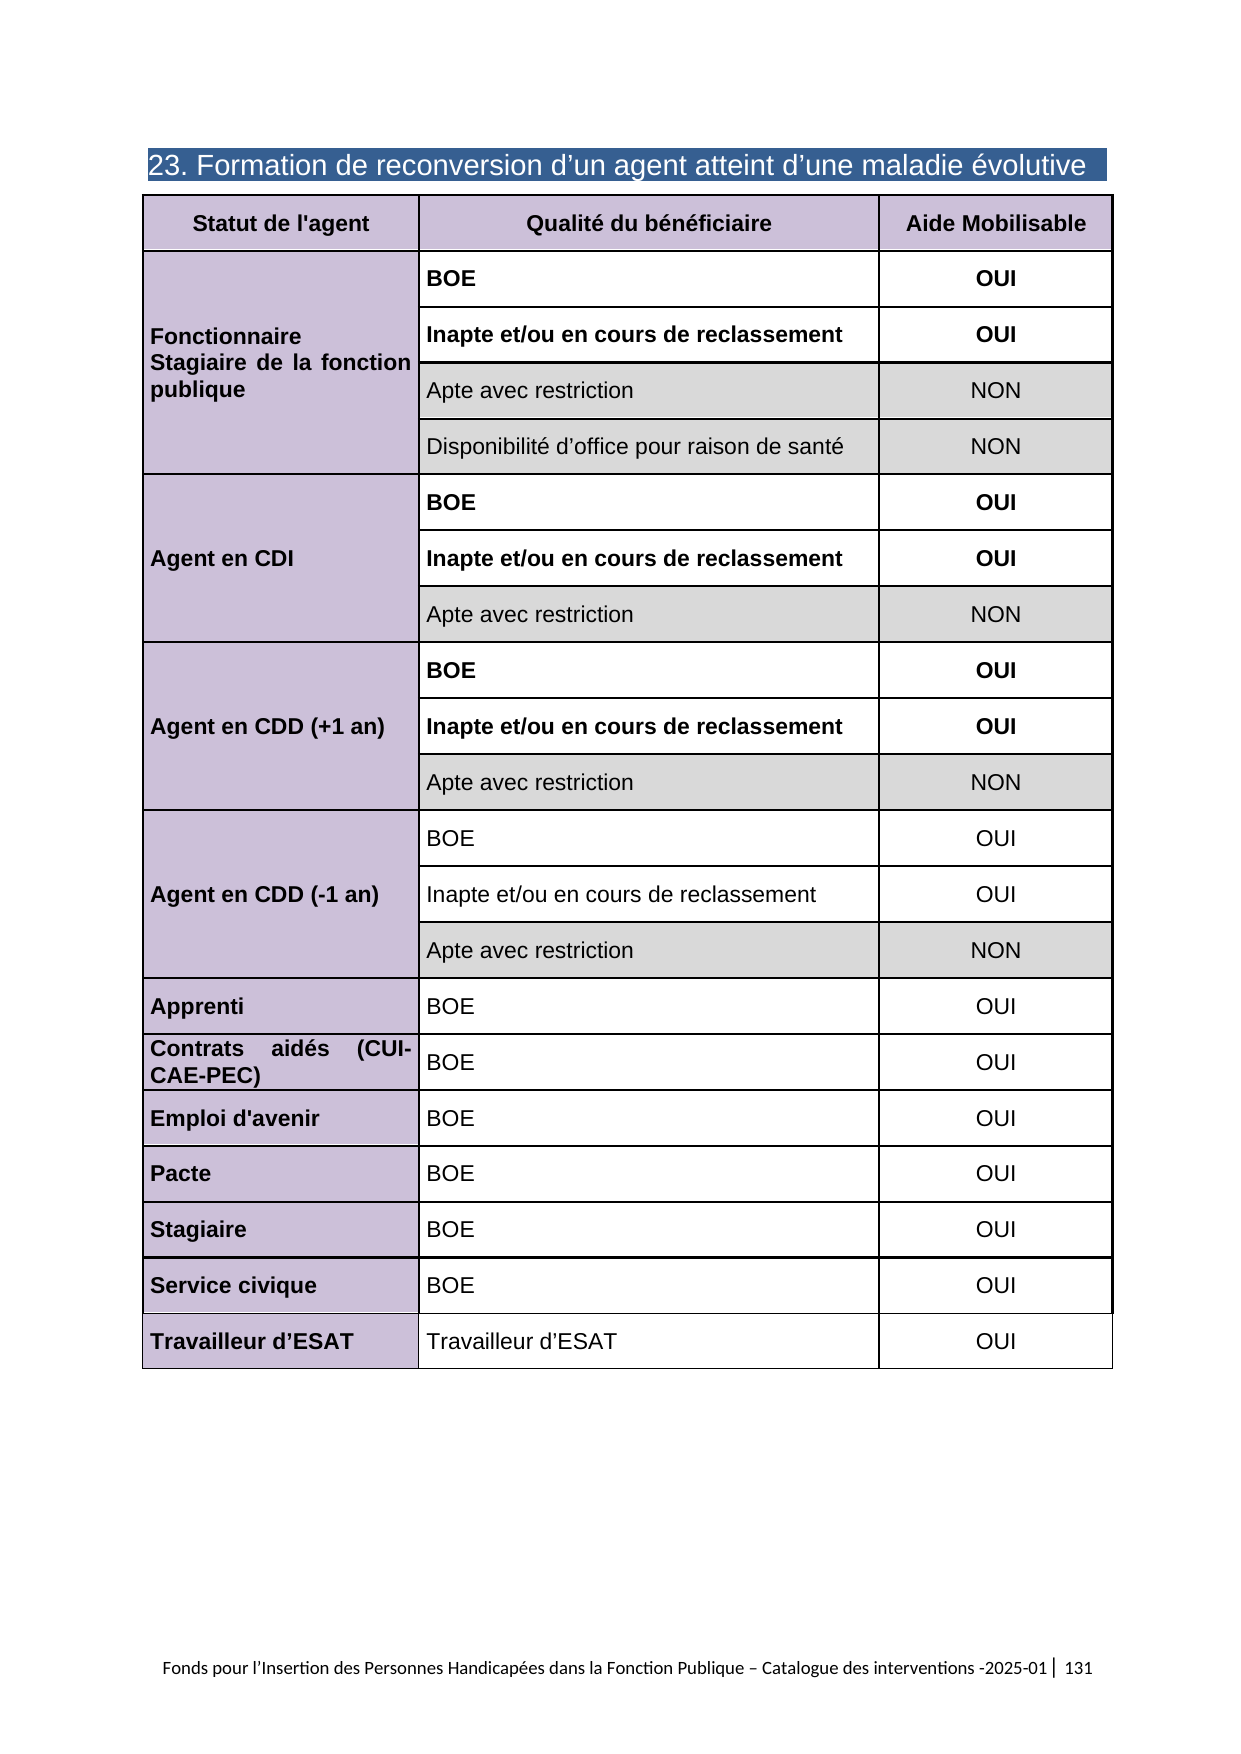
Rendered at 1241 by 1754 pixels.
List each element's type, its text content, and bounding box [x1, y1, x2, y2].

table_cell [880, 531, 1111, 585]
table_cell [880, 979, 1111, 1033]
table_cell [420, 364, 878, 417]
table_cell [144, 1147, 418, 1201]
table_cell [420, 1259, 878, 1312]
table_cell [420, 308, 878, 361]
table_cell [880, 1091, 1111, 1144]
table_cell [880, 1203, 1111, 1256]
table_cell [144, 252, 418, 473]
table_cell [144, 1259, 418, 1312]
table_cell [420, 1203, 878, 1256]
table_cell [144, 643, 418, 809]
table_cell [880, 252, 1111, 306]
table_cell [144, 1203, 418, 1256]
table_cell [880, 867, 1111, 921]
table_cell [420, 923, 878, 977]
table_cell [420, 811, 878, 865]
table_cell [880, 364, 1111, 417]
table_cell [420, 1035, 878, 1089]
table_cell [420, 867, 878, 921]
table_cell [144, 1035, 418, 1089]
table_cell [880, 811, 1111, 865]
text 23. Formation de reconversion d’un agent atteint d’une maladie évolutive [148, 148, 1107, 181]
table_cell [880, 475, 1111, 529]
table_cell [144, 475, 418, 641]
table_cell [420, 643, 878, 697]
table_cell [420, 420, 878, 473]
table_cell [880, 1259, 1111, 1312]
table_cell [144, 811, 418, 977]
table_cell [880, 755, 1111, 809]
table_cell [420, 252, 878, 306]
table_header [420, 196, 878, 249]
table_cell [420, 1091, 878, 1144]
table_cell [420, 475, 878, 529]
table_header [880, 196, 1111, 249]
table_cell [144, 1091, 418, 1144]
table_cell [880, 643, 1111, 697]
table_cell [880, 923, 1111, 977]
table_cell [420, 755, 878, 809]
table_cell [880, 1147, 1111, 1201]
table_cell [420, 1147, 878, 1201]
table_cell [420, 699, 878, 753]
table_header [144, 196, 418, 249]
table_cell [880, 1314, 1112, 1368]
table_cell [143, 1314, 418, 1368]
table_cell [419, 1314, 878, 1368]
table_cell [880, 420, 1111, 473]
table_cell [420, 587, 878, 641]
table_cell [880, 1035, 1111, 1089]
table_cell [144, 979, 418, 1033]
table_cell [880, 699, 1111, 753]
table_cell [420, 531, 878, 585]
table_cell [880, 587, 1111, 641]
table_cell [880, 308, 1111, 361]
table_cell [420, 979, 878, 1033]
